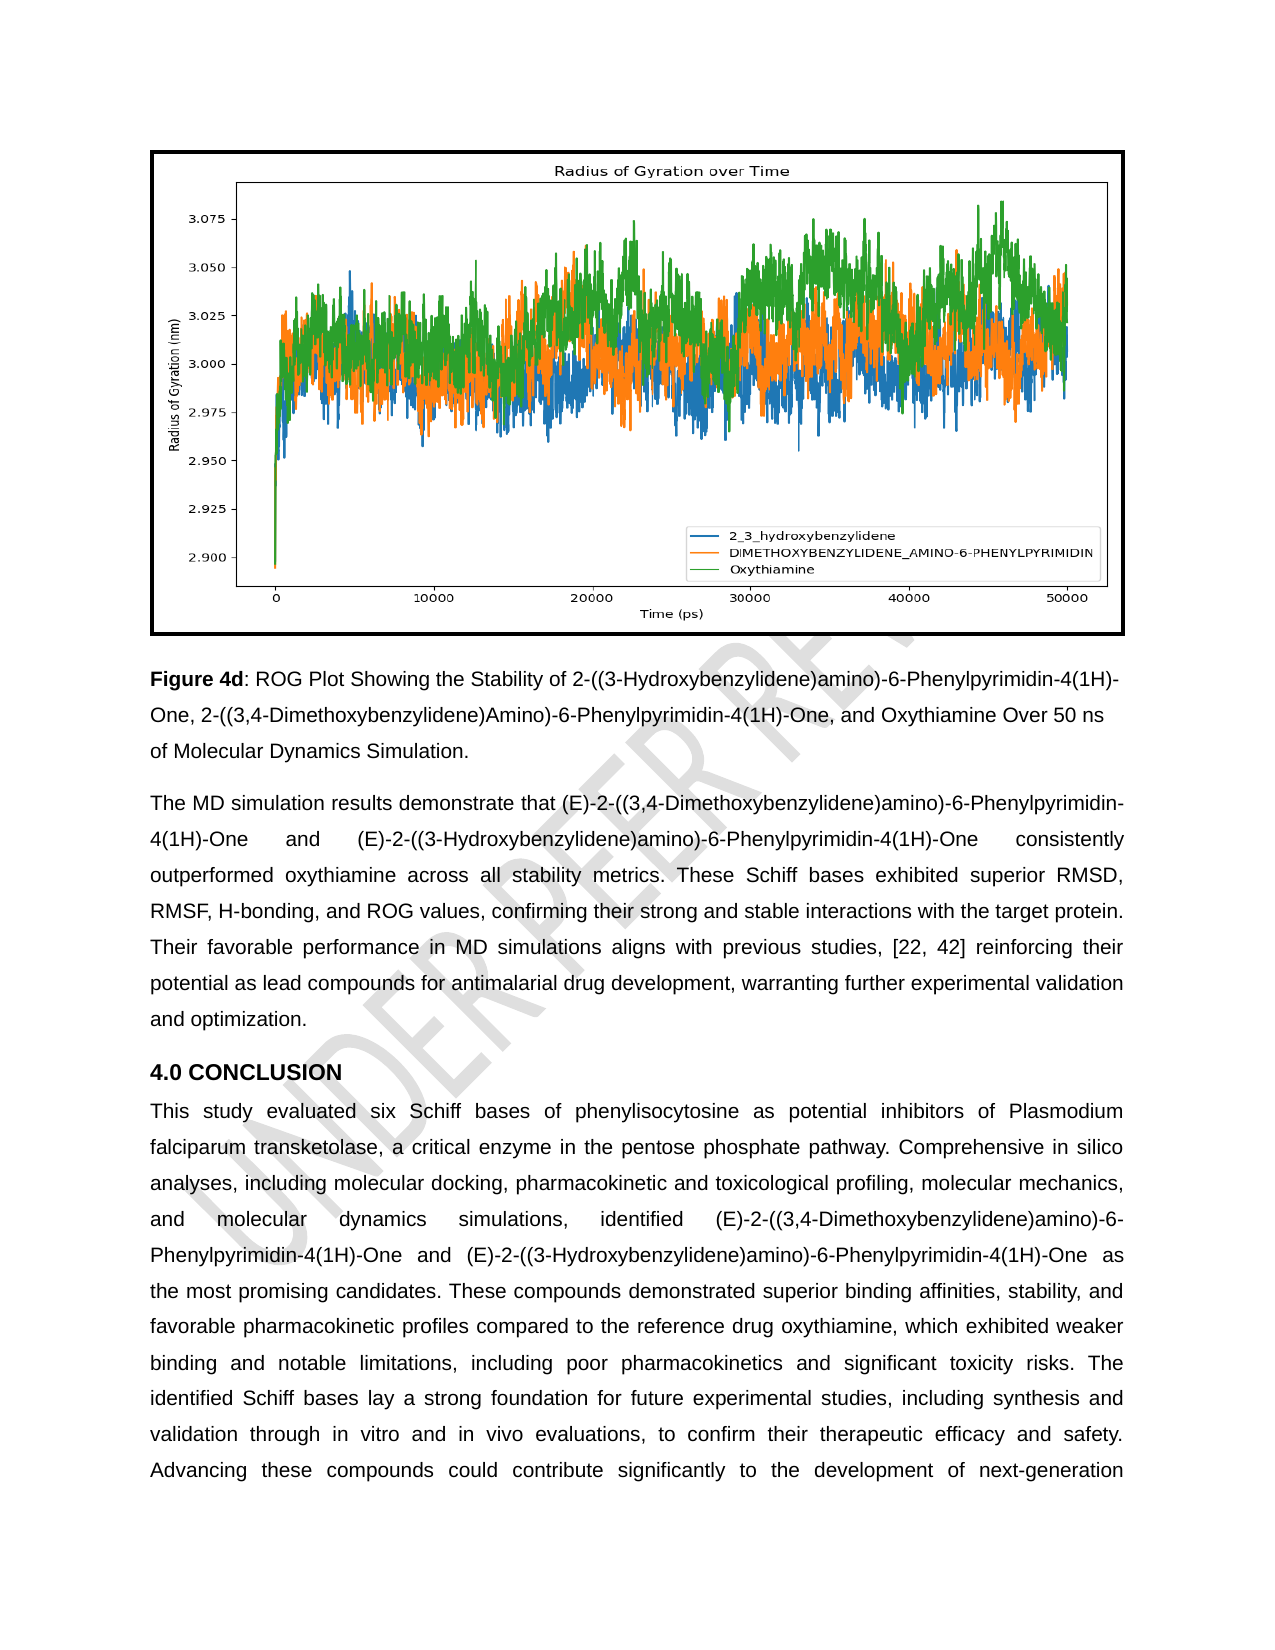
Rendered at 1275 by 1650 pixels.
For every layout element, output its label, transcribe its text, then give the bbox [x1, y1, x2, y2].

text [150, 1099, 1125, 1482]
picture [154, 154, 1121, 632]
text Figure 4d: ROG Plot Showing the Stability of 2-((3-Hydroxybenzylidene)amino)-6-Phenylpyrimidin-4(1H)-One, 2-((3,4-Dimethoxybenzylidene)Amino)-6-Phenylpyrimidin-4(1H)-One, and Oxythiamine Over 50 ns of Molecular Dynamics Simulation. [150, 667, 1125, 762]
text The MD simulation results demonstrate that (E)-2-((3,4-Dimethoxybenzylidene)amino)-6-Phenylpyrimidin-4(1H)-One and (E)-2-((3-Hydroxybenzylidene)amino)-6-Phenylpyrimidin-4(1H)-One consistently outperformed oxythiamine across all stability metrics. These Schiff bases exhibited superior RMSD, RMSF, H-bonding, and ROG values, confirming their strong and stable interactions with the target protein. Their favorable performance in MD simulations aligns with previous studies, [22, 42] reinforcing their potential as lead compounds for antimalarial drug development, warranting further experimental validation and optimization. [150, 791, 1125, 1031]
text 4.0 CONCLUSION [150, 1059, 1125, 1086]
